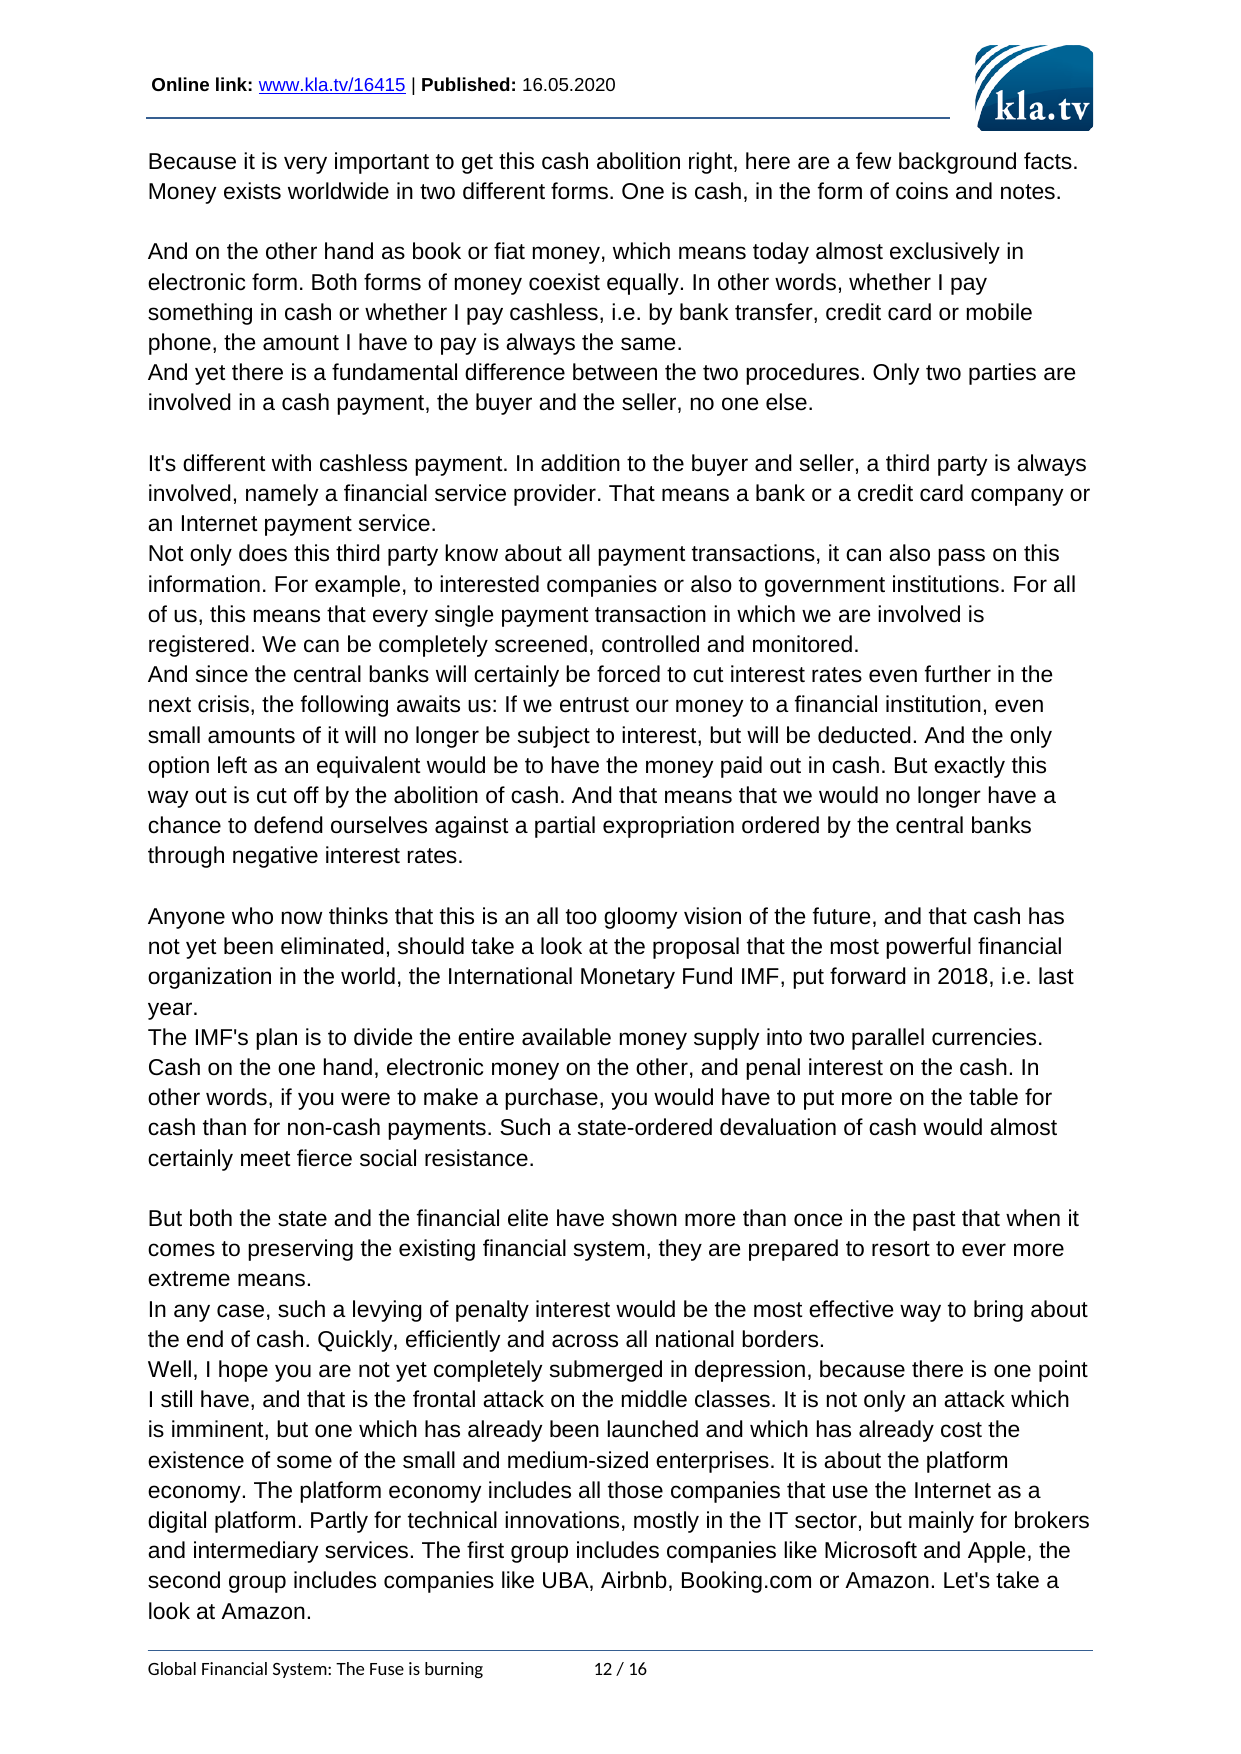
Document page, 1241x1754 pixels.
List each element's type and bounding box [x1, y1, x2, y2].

text [148, 148, 1093, 1624]
